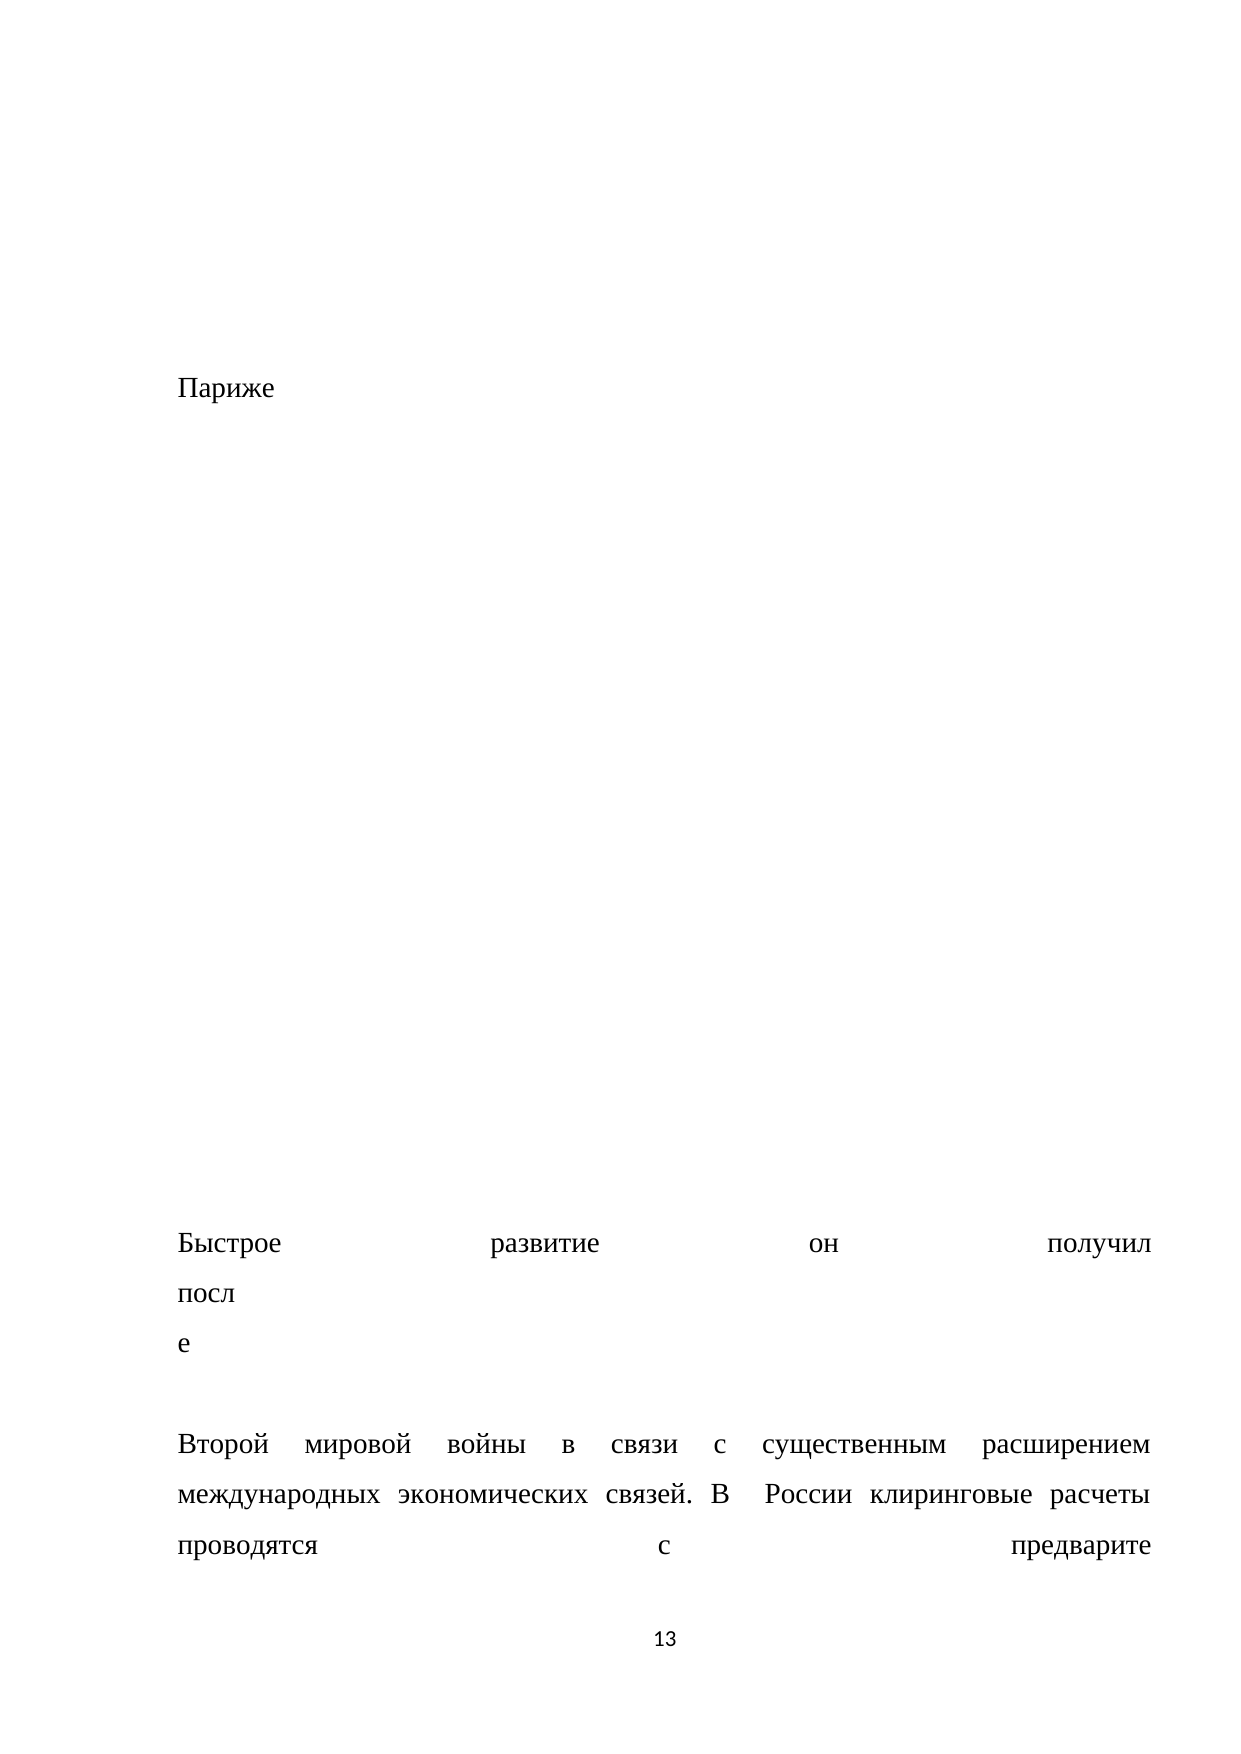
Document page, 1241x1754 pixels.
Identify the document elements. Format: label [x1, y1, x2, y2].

text [177, 118, 1152, 1611]
